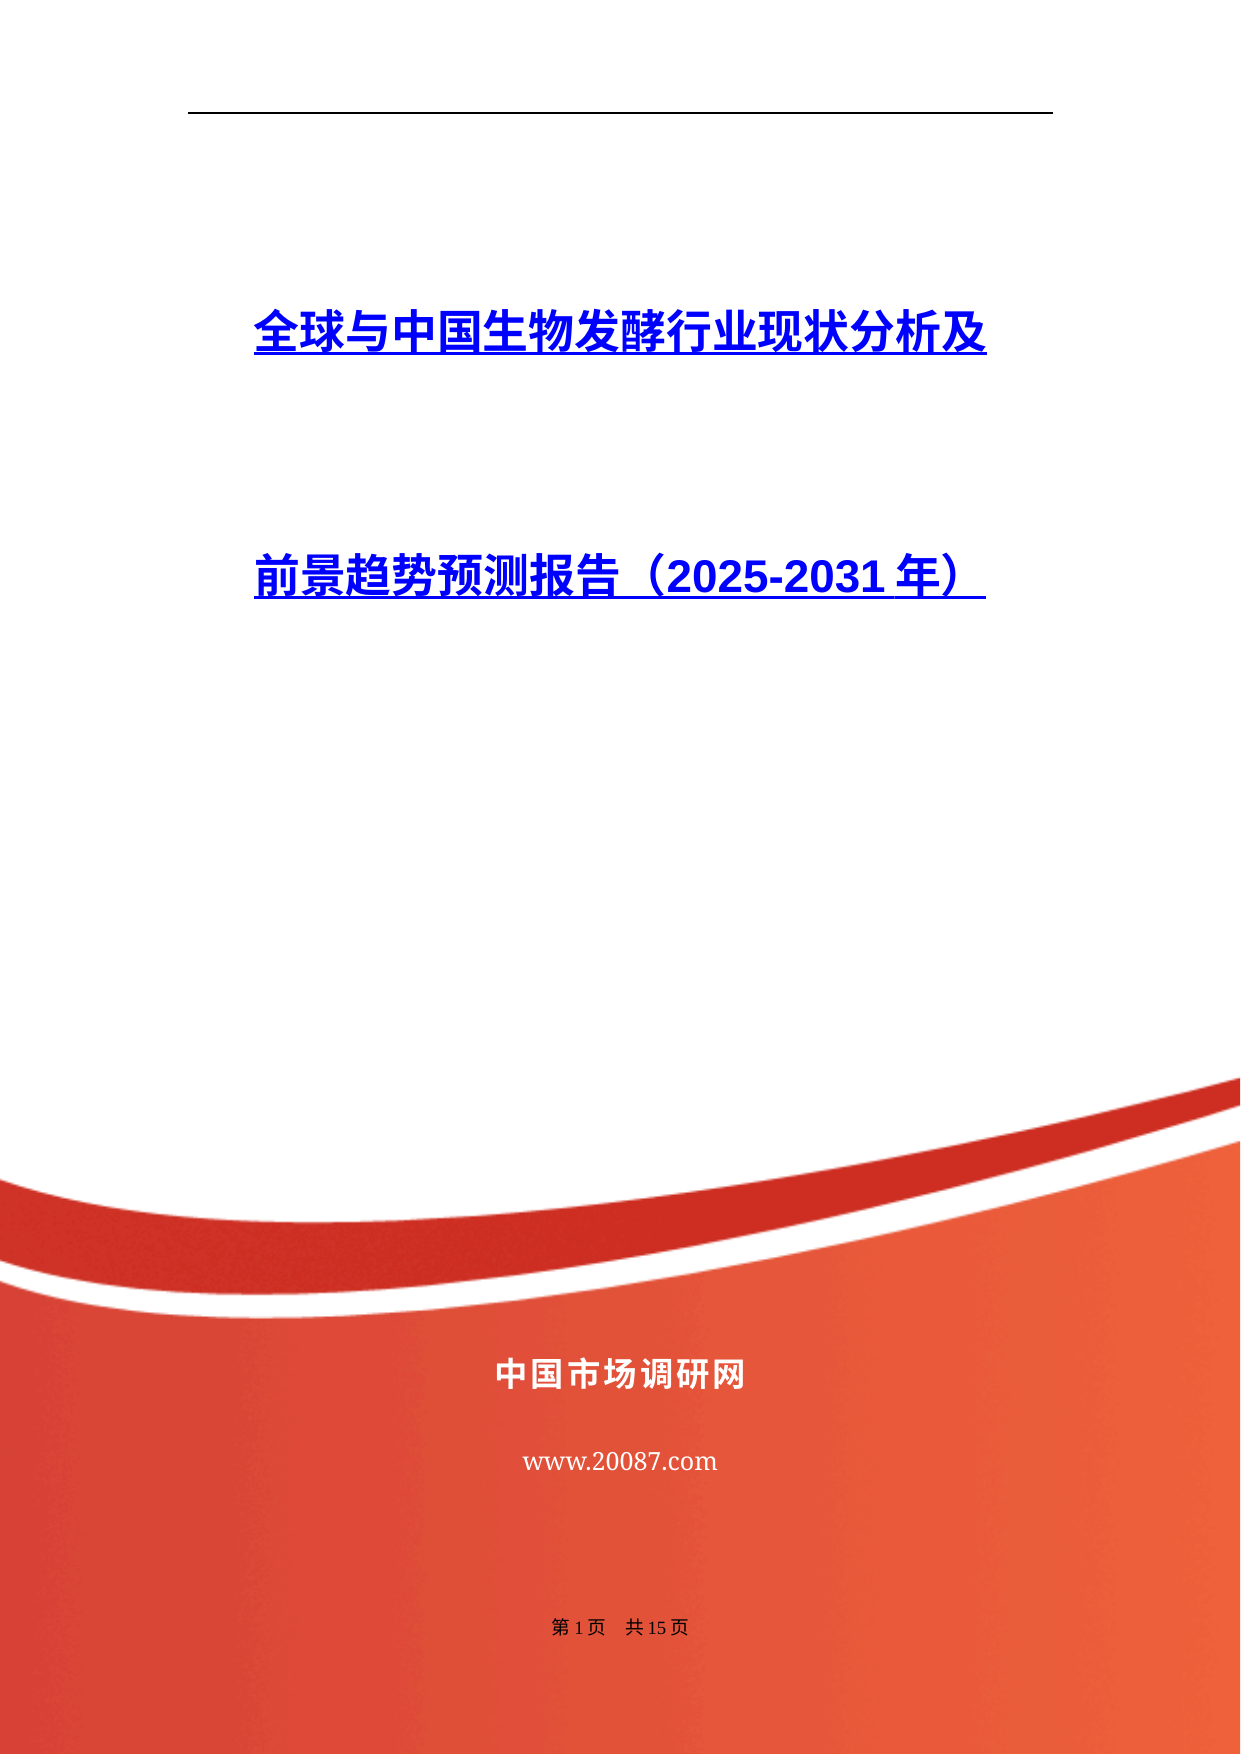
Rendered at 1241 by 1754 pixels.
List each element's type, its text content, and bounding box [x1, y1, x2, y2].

subtitle 中国市场调研网 [187, 1339, 1053, 1404]
picture [0, 1006, 1241, 1754]
text www.20087.com [187, 1428, 1053, 1493]
table_header 全球与中国生物发酵行业现状分析及前景趋势预测报告（2025-2031年） [188, 207, 1053, 773]
